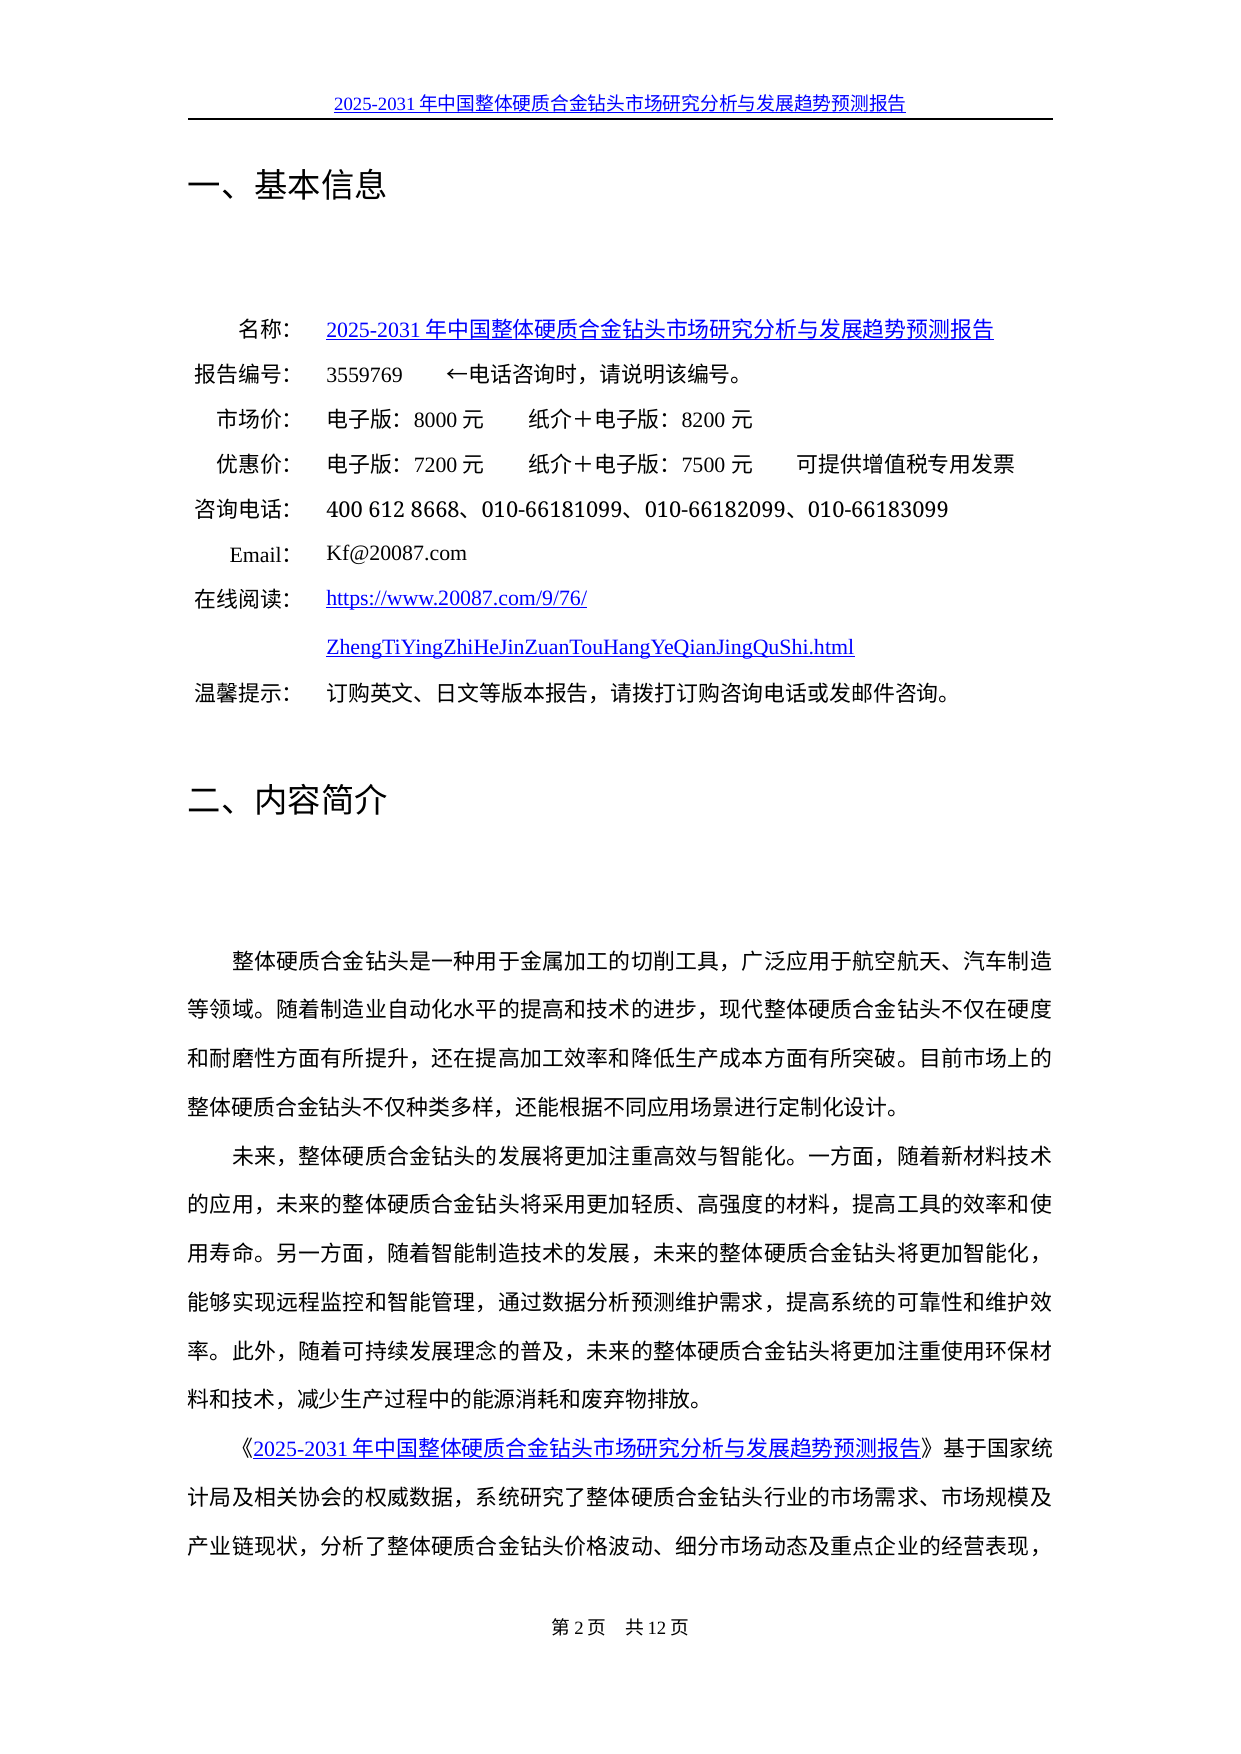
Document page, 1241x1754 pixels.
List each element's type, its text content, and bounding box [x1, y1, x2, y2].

title 一、基本信息 [187, 150, 1053, 215]
table_cell 在线阅读： [167, 582, 315, 675]
title 二、内容简介 [187, 766, 1053, 831]
table_cell 3559769 ←电话咨询时，请说明该编号。 [315, 357, 1073, 402]
table_cell [315, 582, 1073, 675]
table_cell Email： [167, 537, 315, 582]
table_header 名称： [167, 312, 315, 357]
table_cell 市场价： [167, 402, 315, 447]
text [187, 943, 1053, 1561]
table_cell 报告编号： [167, 357, 315, 402]
table_cell 订购英文、日文等版本报告，请拨打订购咨询电话或发邮件咨询。 [315, 675, 1073, 720]
table_cell 电子版：7200 元 纸介＋电子版：7500 元 可提供增值税专用发票 [315, 447, 1073, 492]
table_header 2025-2031年中国整体硬质合金钻头市场研究分析与发展趋势预测报告 [315, 312, 1073, 357]
table_cell 温馨提示： [167, 675, 315, 720]
table_cell 电子版：8000 元 纸介＋电子版：8200 元 [315, 402, 1073, 447]
table_cell 优惠价： [167, 447, 315, 492]
table_cell 咨询电话： [167, 492, 315, 537]
table_cell Kf@20087.com [315, 537, 1073, 582]
table_cell 400 612 8668、010-66181099、010-66182099、010-66183099 [315, 492, 1073, 537]
